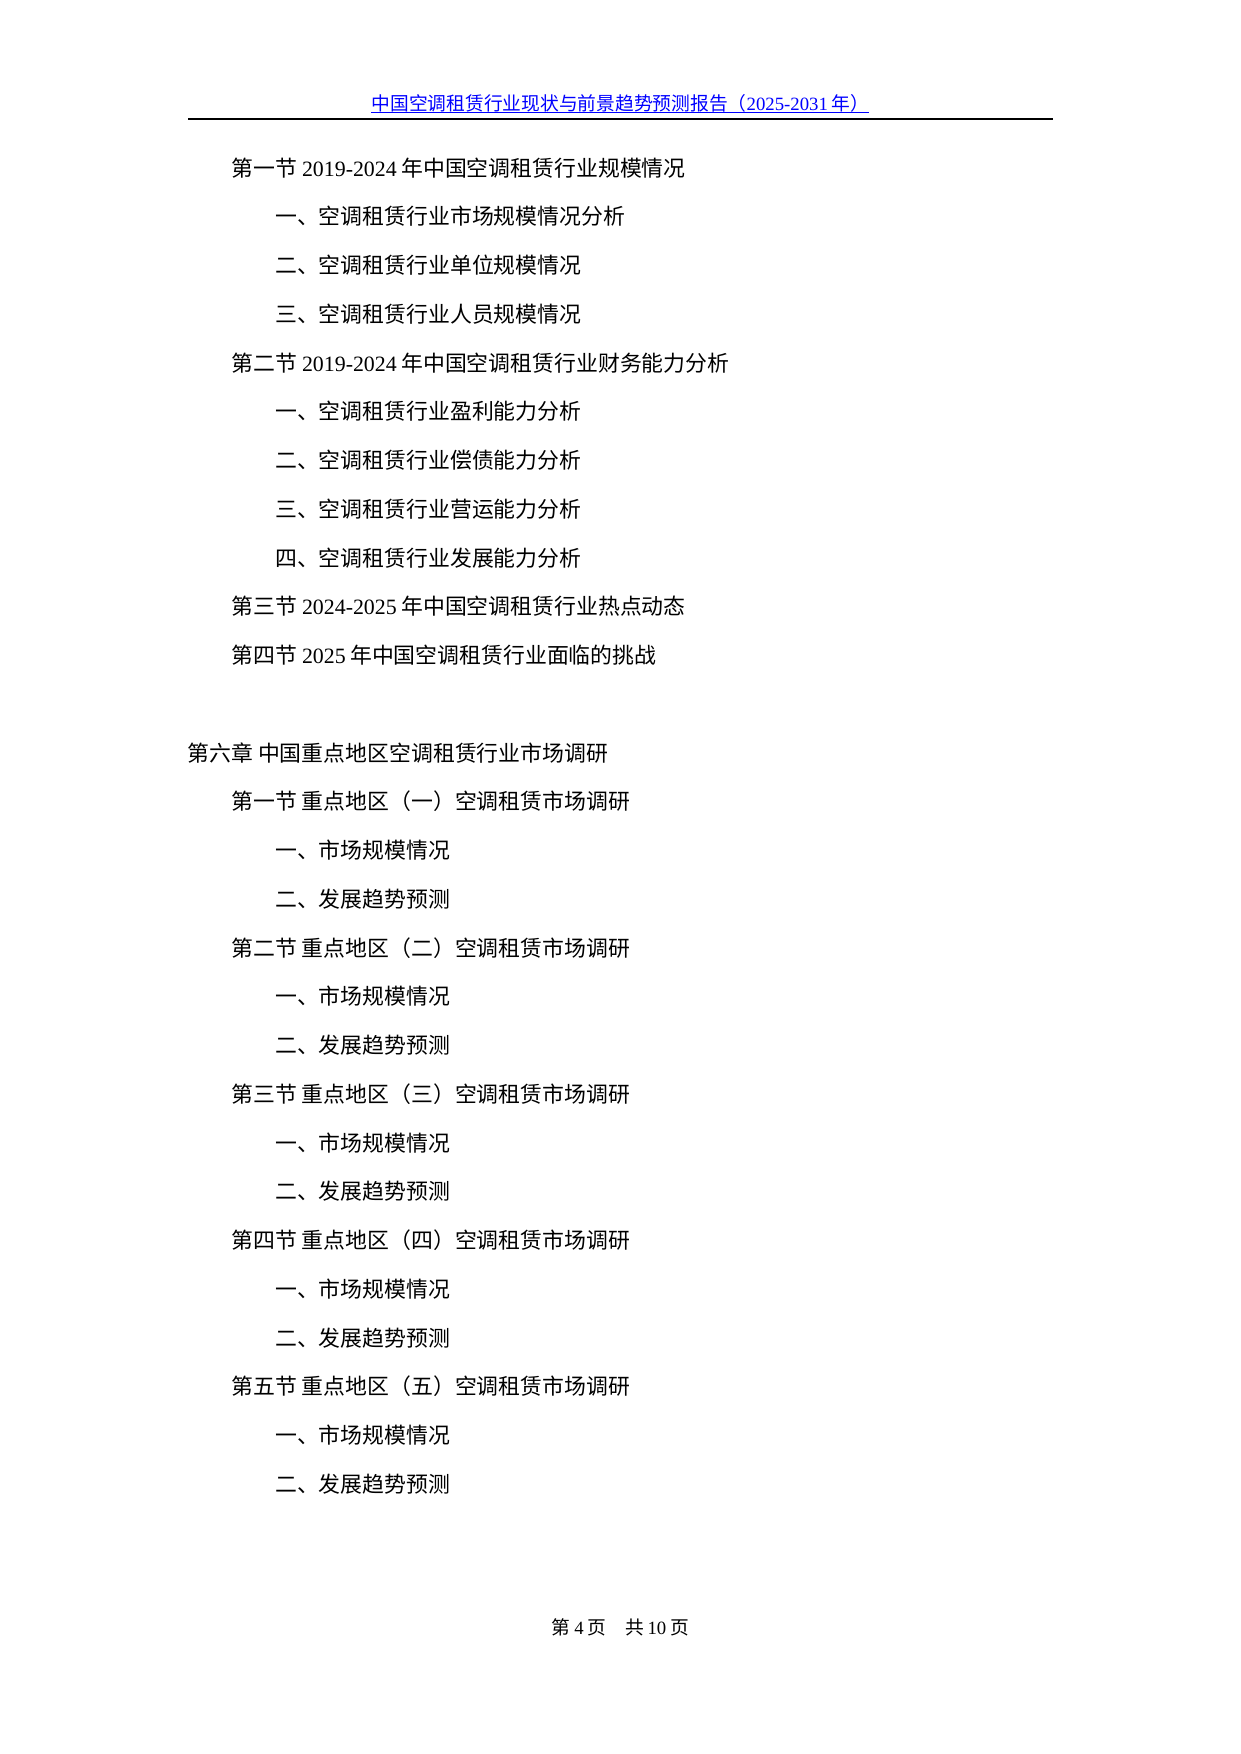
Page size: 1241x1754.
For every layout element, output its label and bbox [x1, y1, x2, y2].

text [187, 150, 1053, 1499]
